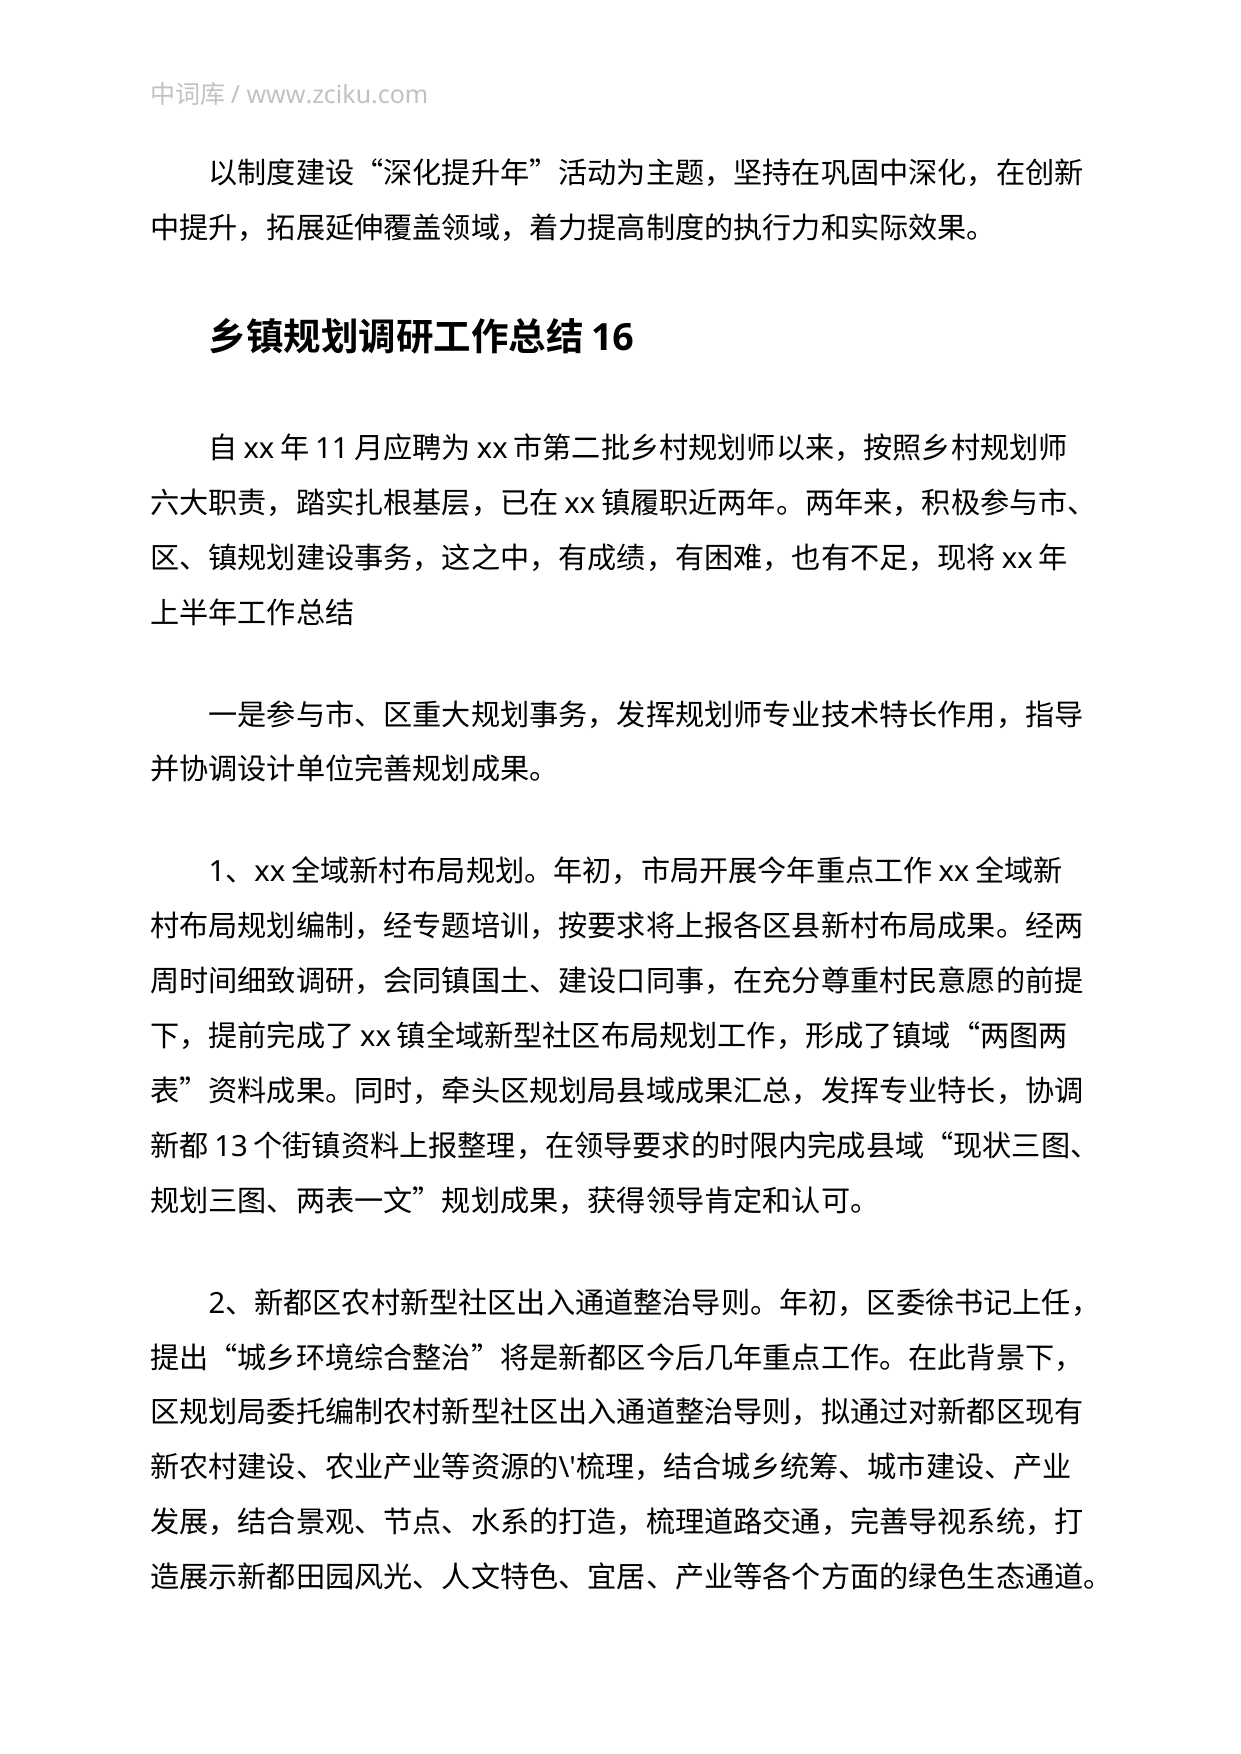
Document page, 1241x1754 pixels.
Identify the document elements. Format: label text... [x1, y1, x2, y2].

text 2、新都区农村新型社区出入通道整治导则。年初，区委徐书记上任，提出“城乡环境综合整治”将是新都区今后几年重点工作。在此背景下，区规划局委托编制农村新型社区出入通道整治导则，拟通过对新都区现有新农村建设、农业产业等资源的\'梳理，结合城乡统筹、城市建设、产业发展，结合景观、节点、水系的打造，梳理道路交通，完善导视系统，打造展示新都田园风光、人文特色、宜居、产业等各个方面的绿色生态通道。 [150, 1279, 1090, 1596]
text 乡镇规划调研工作总结16 [150, 307, 1090, 361]
text 一是参与市、区重大规划事务，发挥规划师专业技术特长作用，指导并协调设计单位完善规划成果。 [150, 691, 1090, 788]
text 自xx年11月应聘为xx市第二批乡村规划师以来，按照乡村规划师六大职责，踏实扎根基层，已在xx镇履职近两年。两年来，积极参与市、区、镇规划建设事务，这之中，有成绩，有困难，也有不足，现将xx年上半年工作总结 [150, 424, 1090, 632]
text 以制度建设“深化提升年”活动为主题，坚持在巩固中深化，在创新中提升，拓展延伸覆盖领域，着力提高制度的执行力和实际效果。 [150, 150, 1090, 247]
text 1、xx全域新村布局规划。年初，市局开展今年重点工作xx全域新村布局规划编制，经专题培训，按要求将上报各区县新村布局成果。经两周时间细致调研，会同镇国土、建设口同事，在充分尊重村民意愿的前提下，提前完成了xx镇全域新型社区布局规划工作，形成了镇域“两图两表”资料成果。同时，牵头区规划局县域成果汇总，发挥专业特长，协调新都13个街镇资料上报整理，在领导要求的时限内完成县域“现状三图、规划三图、两表一文”规划成果，获得领导肯定和认可。 [150, 848, 1090, 1220]
